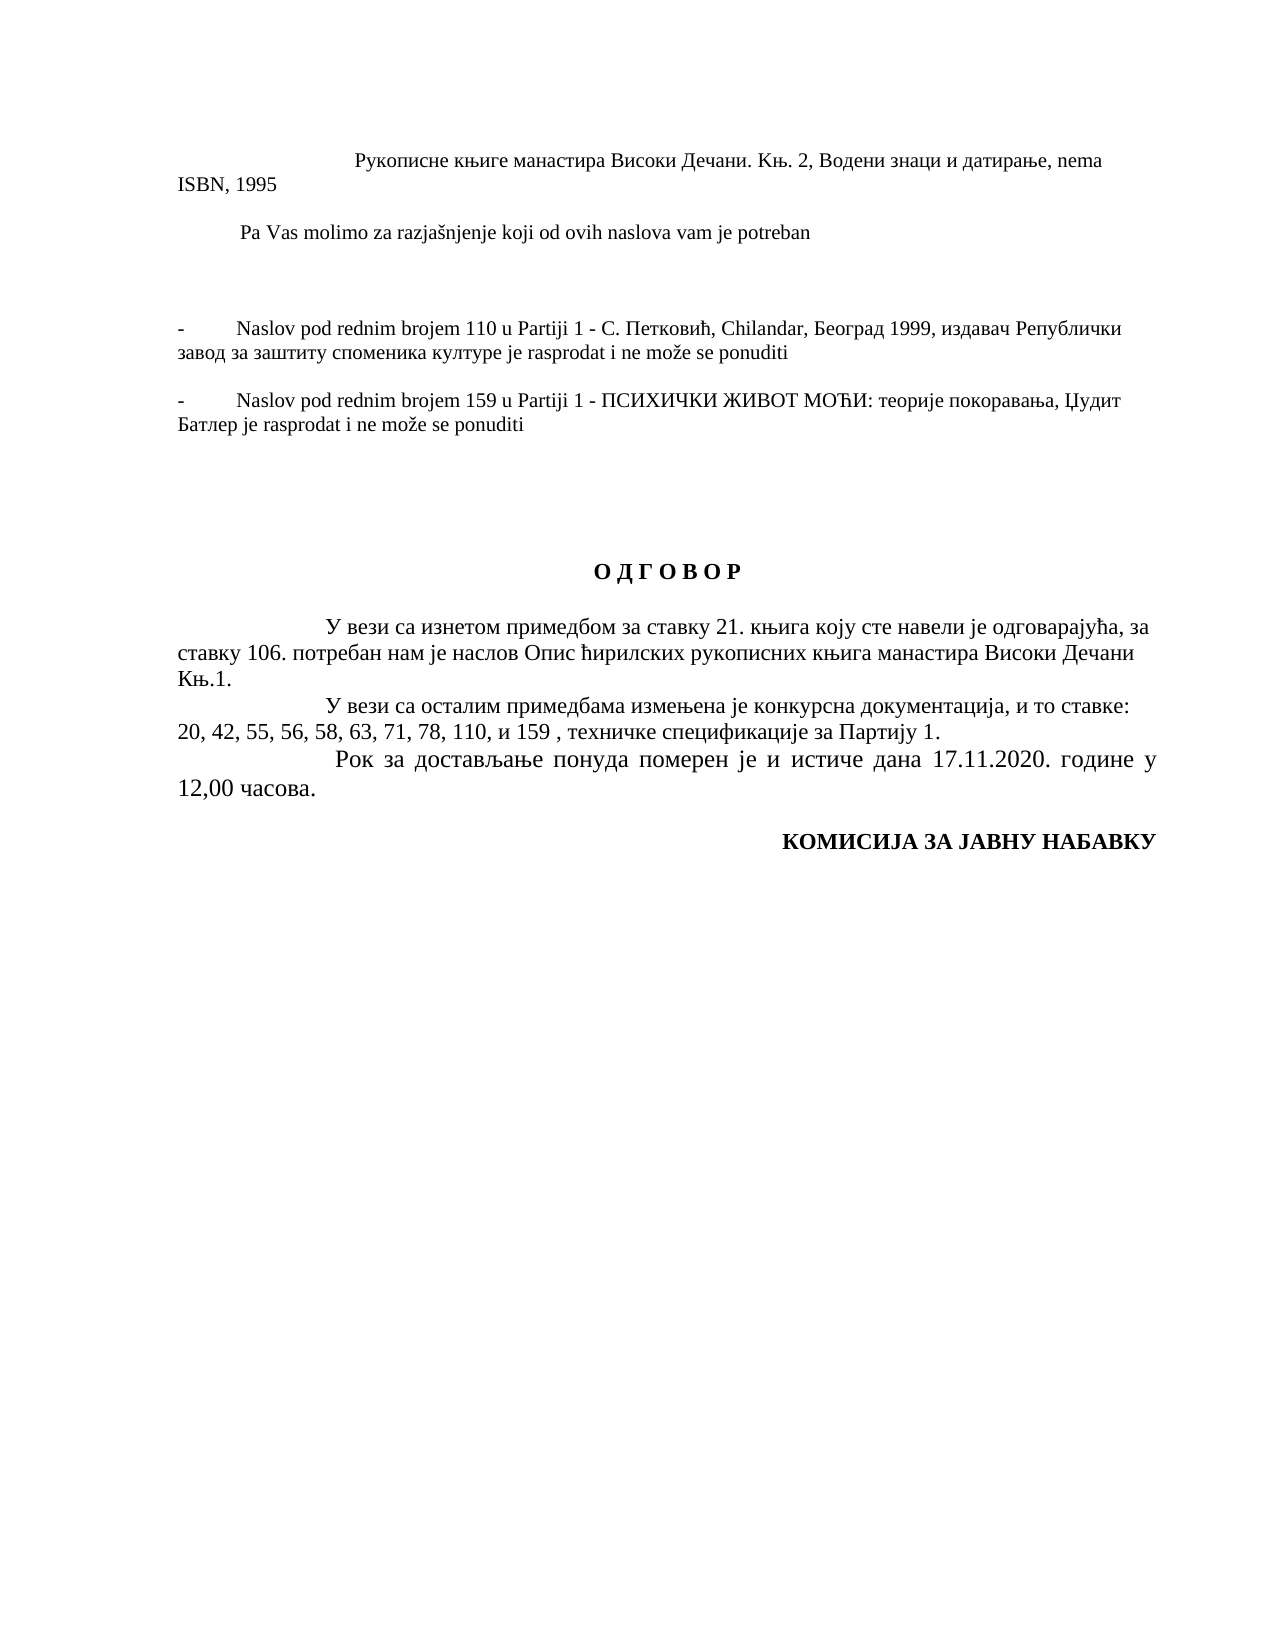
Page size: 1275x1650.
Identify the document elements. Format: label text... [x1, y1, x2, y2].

text - Naslov pod rednim brojem 159 u Partiji 1 - ПСИХИЧКИ ЖИВОТ МОЋИ: теорије покоравања, Џудит Батлер je rasprodat i ne može se ponuditi [177, 388, 1157, 436]
text У вези са осталим примедбама измењена је конкурсна документација, и то ставке: 20, 42, 55, 56, 58, 63, 71, 78, 110, и 159 , техничке спецификације за Партију 1. [177, 692, 1157, 744]
text О Д Г О В О Р [177, 558, 1157, 584]
text У вези са изнетом примедбом за ставку 21. књига коју сте навели је одговарајућа, за ставку 106. потребан нам је наслов Опис ћирилских рукописних књига манастира Високи Дечани Књ.1. [177, 613, 1157, 692]
text - Naslov pod rednim brojem 110 u Partiji 1 - С. Петковић, Chilandar, Београд 1999, издавач Републички завод за заштиту споменика културе je rasprodat i ne može se ponuditi [177, 316, 1157, 364]
text Pa Vas molimo za razjašnjenje koji od ovih naslova vam je potreban [177, 220, 1157, 244]
text Рок за достављање понуда померен је и истиче дана 17.11.2020. године у 12,00 часова. [177, 744, 1157, 802]
text Рукописне књиге манастира Високи Дечани. Kњ. 2, Водени знаци и датирање, nema ISBN, 1995 [177, 148, 1157, 196]
text КОМИСИЈА ЗА ЈАВНУ НАБАВКУ [177, 828, 1157, 855]
